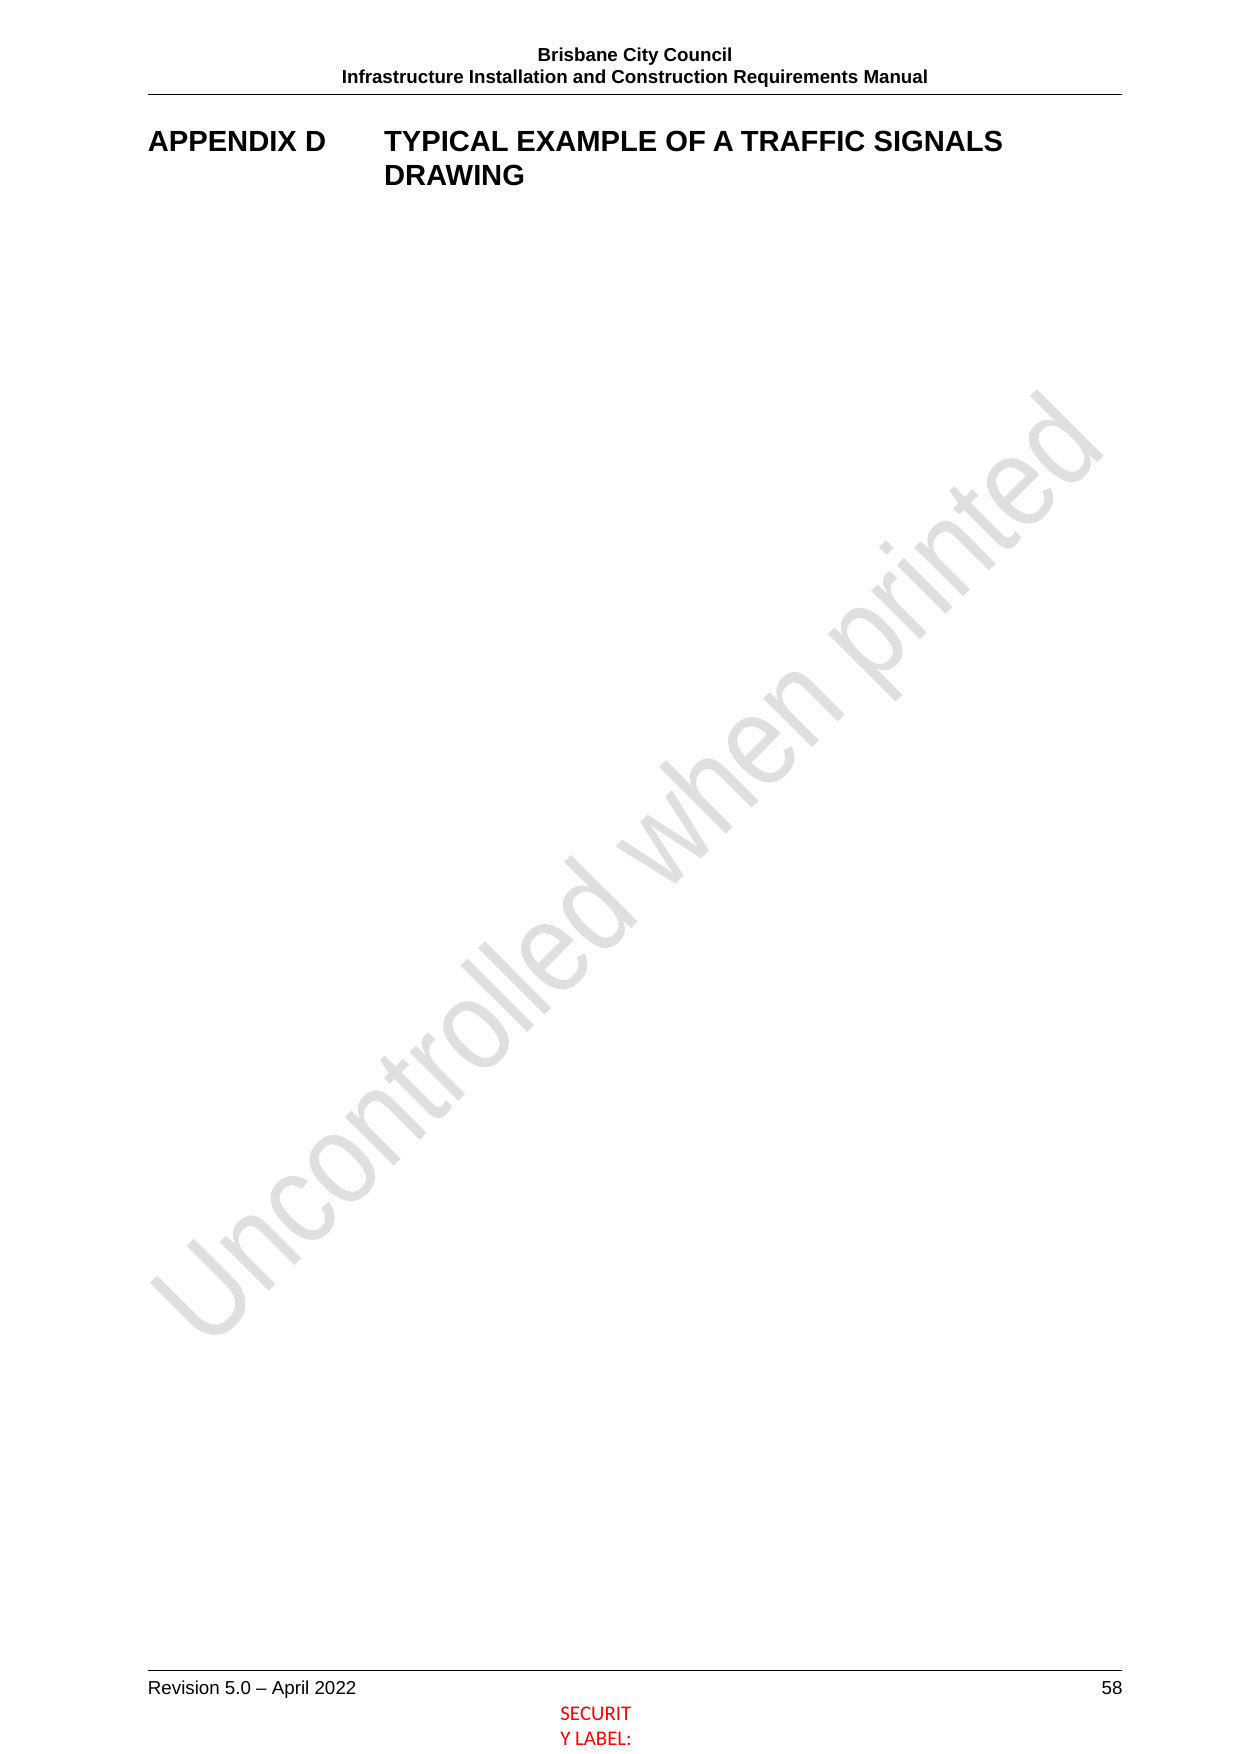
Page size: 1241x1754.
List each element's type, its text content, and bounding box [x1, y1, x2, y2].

subtitle APPENDIX D TYPICAL EXAMPLE OF A TRAFFIC SIGNALS DRAWING [148, 124, 1122, 191]
